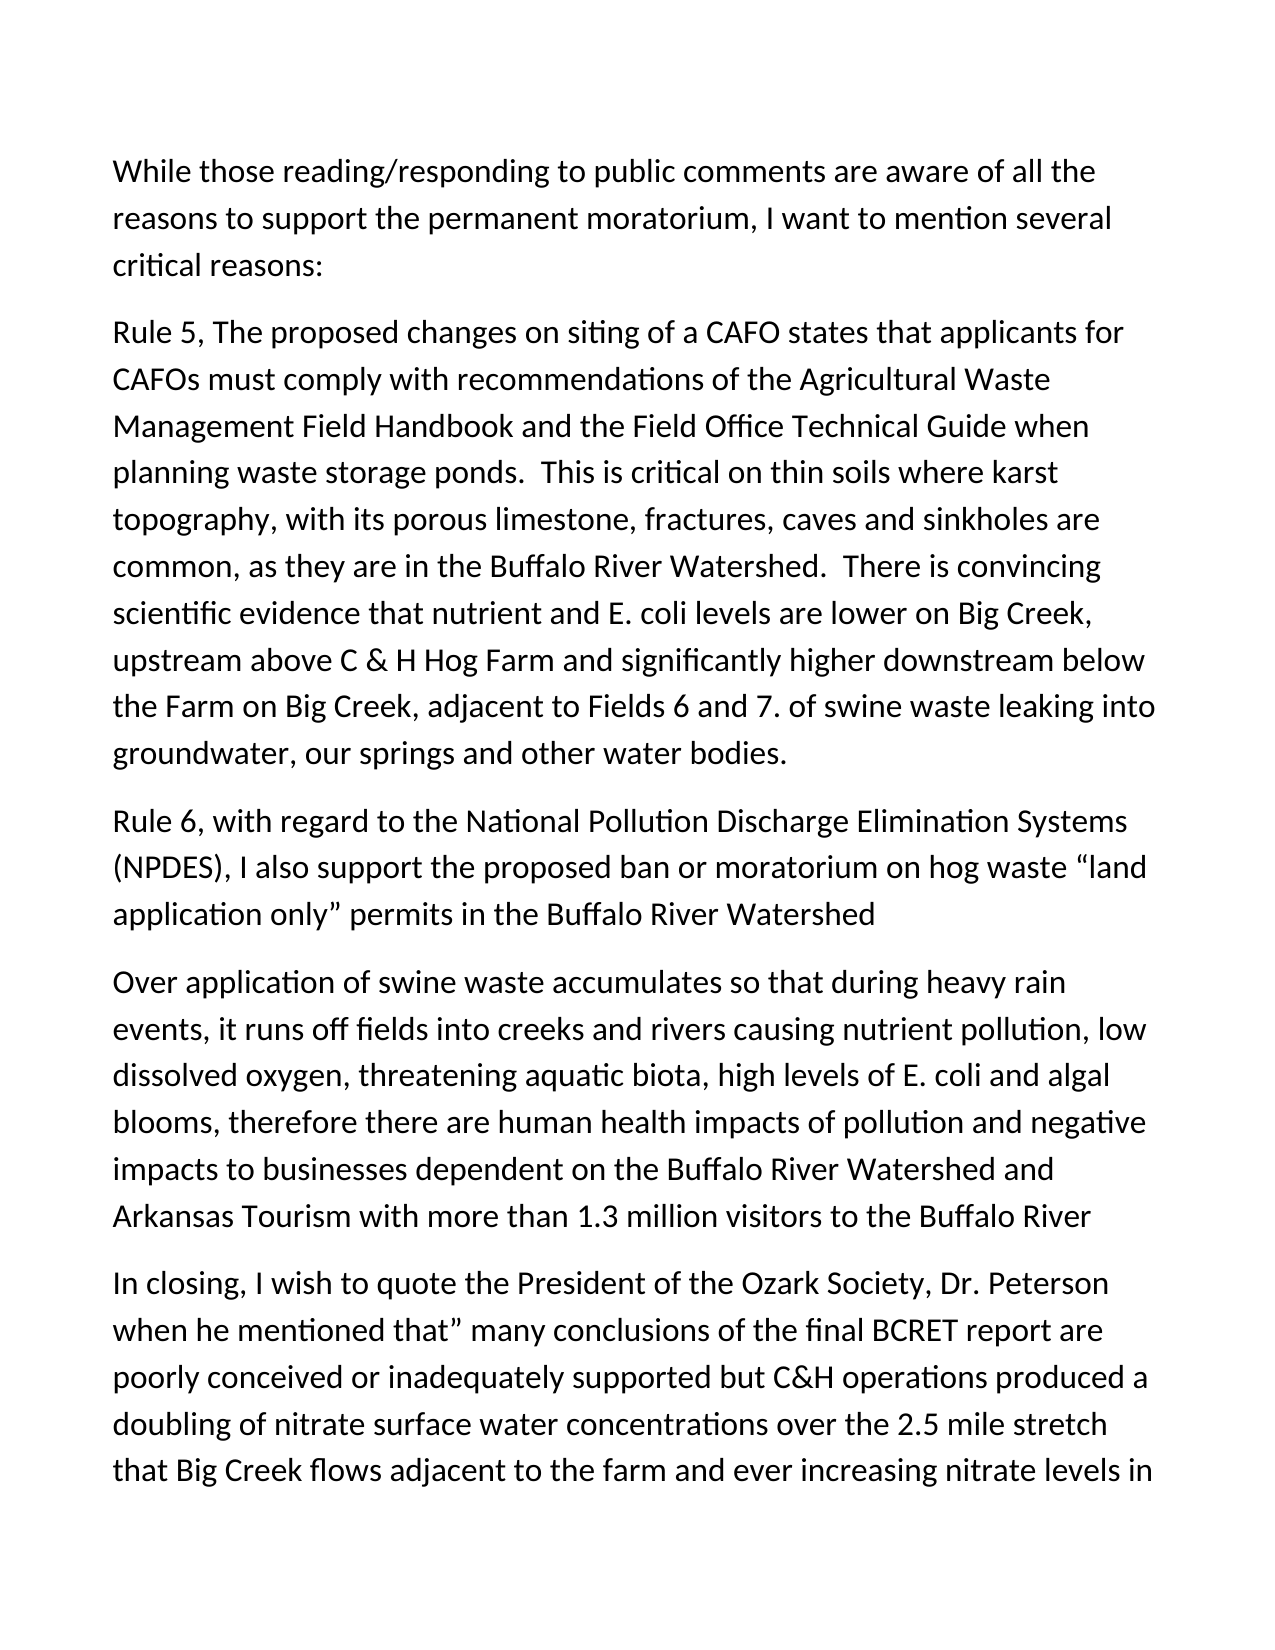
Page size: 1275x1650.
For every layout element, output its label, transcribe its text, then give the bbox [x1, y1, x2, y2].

text Over application of swine waste accumulates so that during heavy rain events, it runs off fields into creeks and rivers causing nutrient pollution, low dissolved oxygen, threatening aquatic biota, high levels of E. coli and algal blooms, therefore there are human health impacts of pollution and negative impacts to businesses dependent on the Buffalo River Watershed and Arkansas Tourism with more than 1.3 million visitors to the Buffalo River [112, 961, 1162, 1235]
text Rule 6, with regard to the National Pollution Discharge Elimination Systems (NPDES), I also support the proposed ban or moratorium on hog waste “land application only” permits in the Buffalo River Watershed [112, 800, 1162, 934]
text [112, 1262, 1162, 1490]
text While those reading/responding to public comments are aware of all the reasons to support the permanent moratorium, I want to mention several critical reasons: [112, 150, 1162, 284]
text Rule 5, The proposed changes on siting of a CAFO states that applicants for CAFOs must comply with recommendations of the Agricultural Waste Management Field Handbook and the Field Office Technical Guide when planning waste storage ponds. This is critical on thin soils where karst topography, with its porous limestone, fractures, caves and sinkholes are common, as they are in the Buffalo River Watershed. There is convincing scientific evidence that nutrient and E. coli levels are lower on Big Creek, upstream above C & H Hog Farm and significantly higher downstream below the Farm on Big Creek, adjacent to Fields 6 and 7. of swine waste leaking into groundwater, our springs and other water bodies. [112, 311, 1162, 773]
